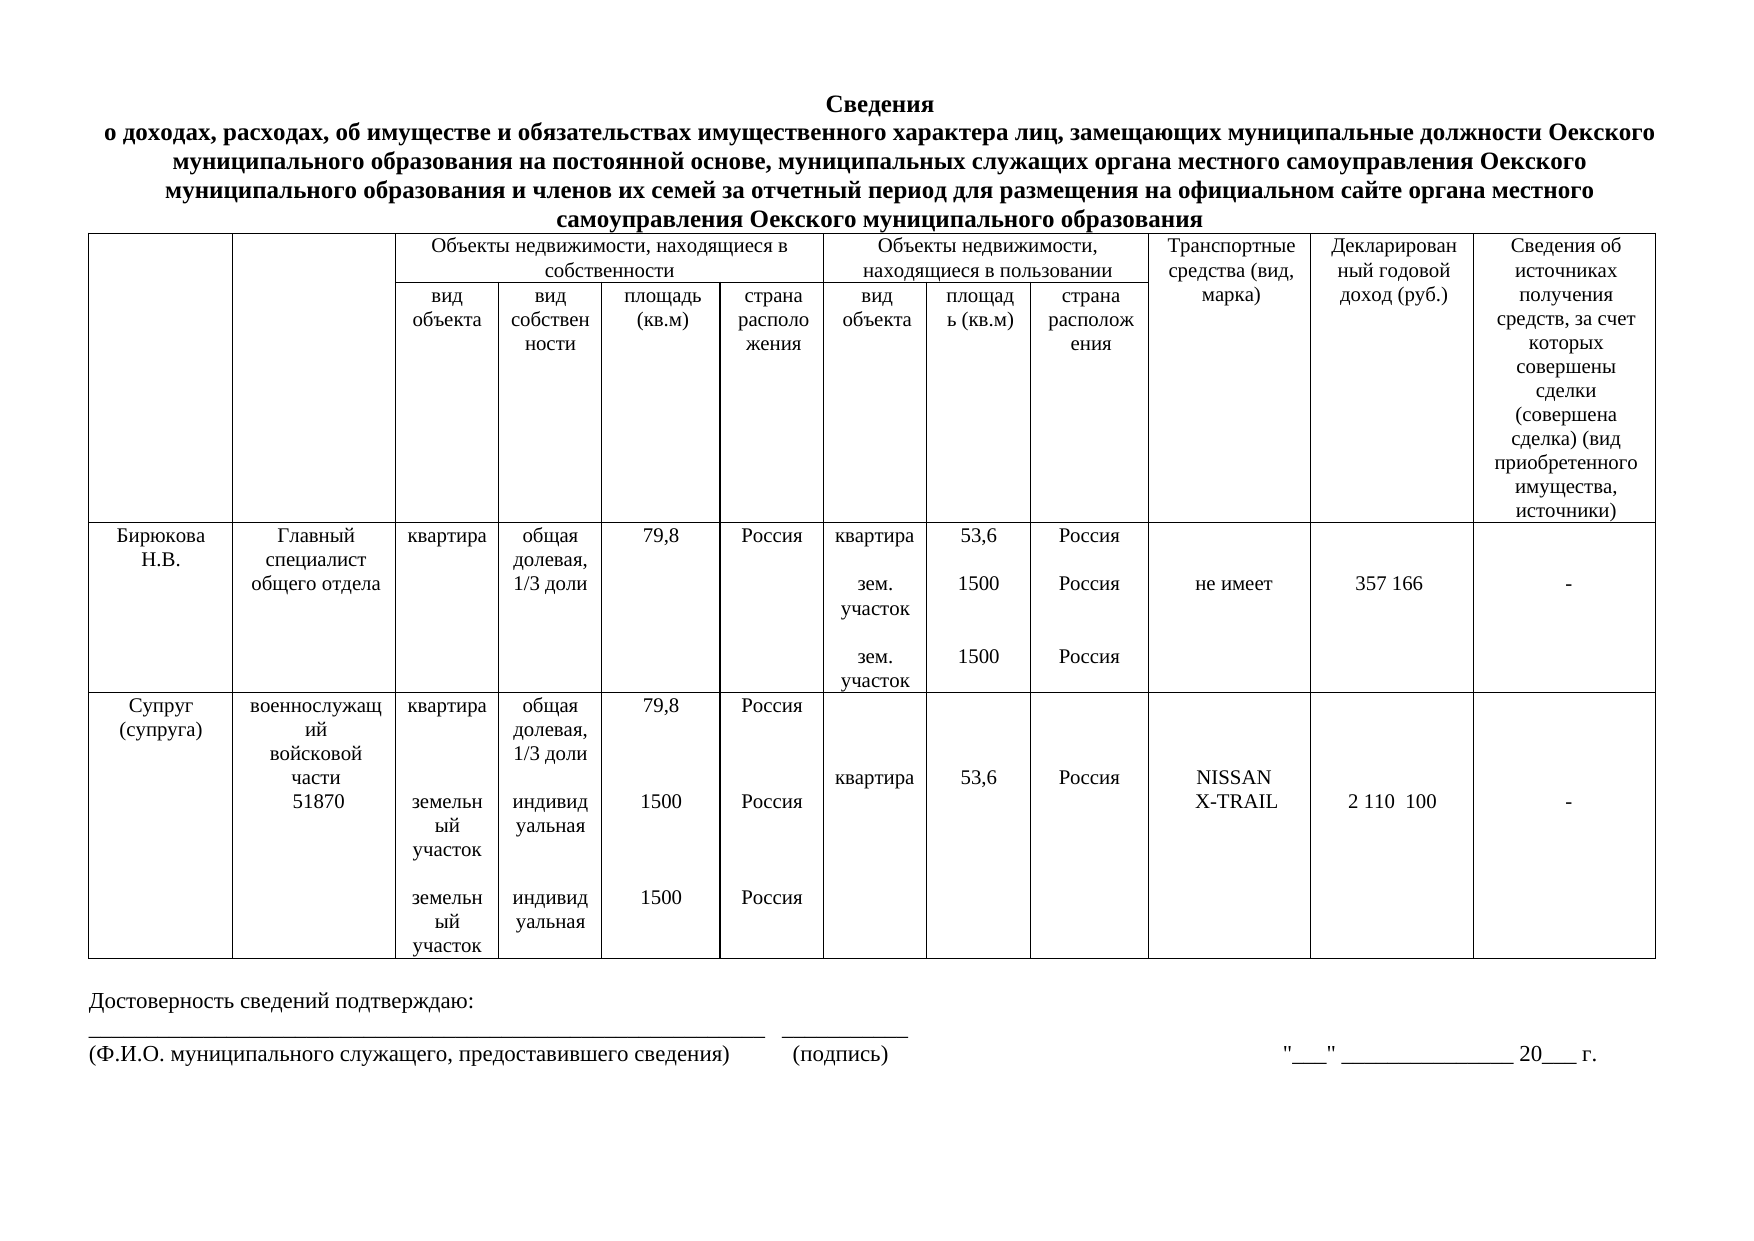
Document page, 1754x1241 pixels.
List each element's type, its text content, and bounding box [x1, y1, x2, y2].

table_cell 2 110 100 [1311, 693, 1473, 957]
table_cell 79,8 1500 1500 [602, 693, 719, 957]
table_header [89, 234, 232, 522]
table_cell NISSAN X-TRAIL [1149, 693, 1310, 957]
table_cell военнослужащий войсковой части 51870 [233, 693, 395, 957]
table_header Объекты недвижимости, находящиеся в собственности [396, 234, 823, 282]
table_cell не имеет [1149, 523, 1310, 692]
table_cell Главный специалист общего отдела [233, 523, 395, 692]
table_cell Россия Россия Россия [1031, 523, 1148, 692]
text Сведения [89, 89, 1671, 117]
table_cell 53,6 [927, 693, 1030, 957]
table_cell 79,8 [602, 523, 719, 692]
table_cell квартира земельный участок земельный участок [396, 693, 498, 957]
table_cell квартира [396, 523, 498, 692]
table_cell страна расположения [1031, 283, 1148, 522]
table_cell 53,6 1500 1500 [927, 523, 1030, 692]
text Достоверность сведений подтверждаю: [89, 987, 1671, 1013]
table_cell площадь (кв.м) [602, 283, 719, 522]
table_cell Россия [721, 523, 823, 692]
table_cell квартира зем. участок зем. участок [824, 523, 926, 692]
text ___________________________________________________________ ___________ [89, 1013, 1671, 1040]
text о доходах, расходах, об имуществе и обязательствах имущественного характера лиц, замещающих муниципальные должности Оекского муниципального образования на постоянной основе, муниципальных служащих органа местного самоуправления Оекского муниципального образования и членов их семей за отчетный период для размещения на официальном сайте органа местного самоуправления Оекского муниципального образования [89, 117, 1671, 232]
table_cell общая долевая, 1/3 доли индивидуальная индивидуальная [499, 693, 601, 957]
table_header Объекты недвижимости, находящиеся в пользовании [824, 234, 1148, 282]
table_cell - [1474, 523, 1655, 692]
table_cell вид объекта [396, 283, 498, 522]
table_cell страна расположения [721, 283, 823, 522]
table_header Декларированный годовой доход (руб.) [1311, 234, 1473, 522]
table_cell вид собственности [499, 283, 601, 522]
table_cell - [1474, 693, 1655, 957]
table_cell общая долевая, 1/3 доли [499, 523, 601, 692]
table_header Транспортные средства (вид, марка) [1149, 234, 1310, 522]
table_header [233, 234, 395, 522]
table_cell Супруг (супруга) [89, 693, 232, 957]
table_cell площадь (кв.м) [927, 283, 1030, 522]
table_cell Россия Россия Россия [721, 693, 823, 957]
table_cell Бирюкова Н.В. [89, 523, 232, 692]
table_cell Россия [1031, 693, 1148, 957]
table_cell 357 166 [1311, 523, 1473, 692]
table_cell квартира [824, 693, 926, 957]
text (Ф.И.О. муниципального служащего, предоставившего сведения) (подпись) "___" _______________ 20___ г. [89, 1040, 1671, 1066]
table_cell вид объекта [824, 283, 926, 522]
table_header Сведения об источниках получения средств, за счет которых совершены сделки (совершена сделка) (вид приобретенного имущества, источники) [1474, 234, 1655, 522]
